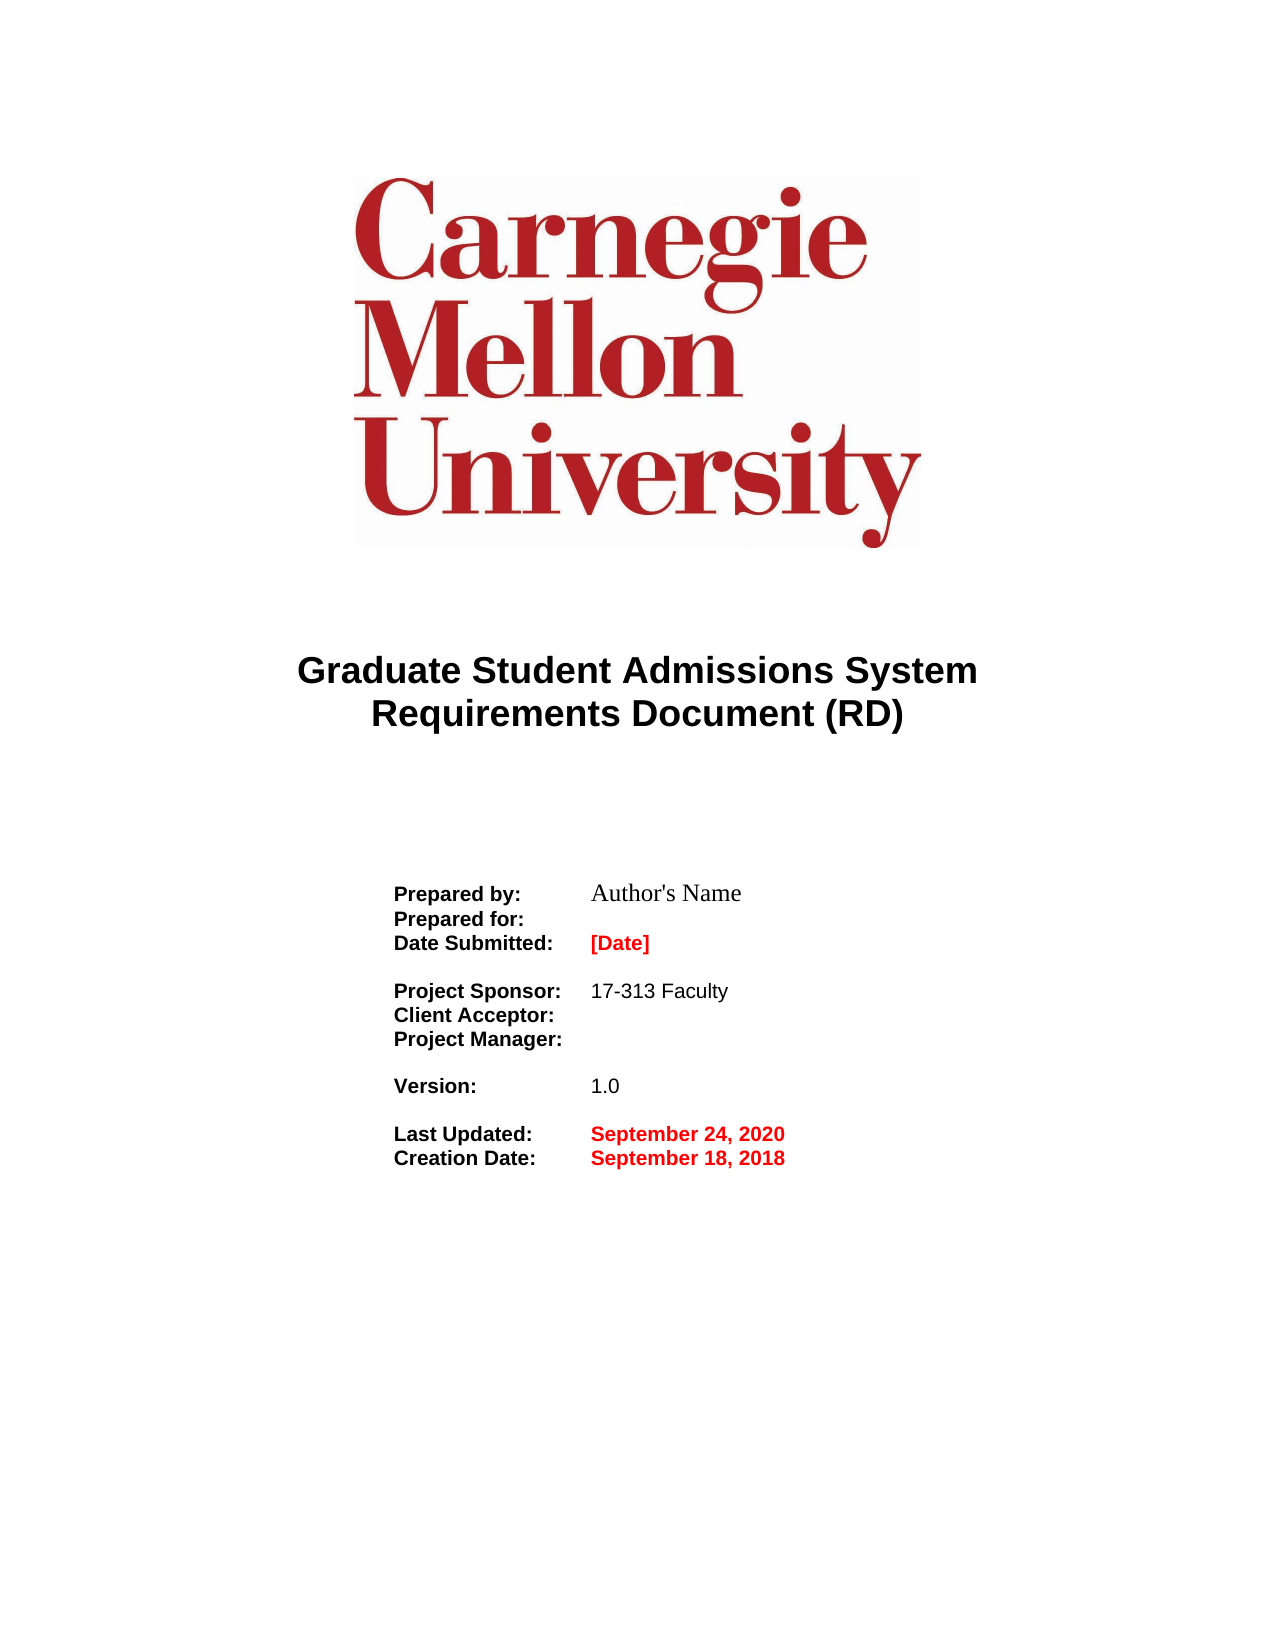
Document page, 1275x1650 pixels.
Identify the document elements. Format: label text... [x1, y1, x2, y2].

picture [354, 178, 922, 548]
text Requirements Document (RD) [187, 691, 1087, 734]
text Version: 1.0 [394, 1074, 919, 1098]
text Prepared by: Author's Name [394, 878, 919, 907]
text Client Acceptor: [394, 1002, 919, 1026]
text Project Manager: [394, 1026, 919, 1050]
text Date Submitted: [Date] [394, 931, 919, 954]
text Graduate Student Admissions System [187, 648, 1087, 691]
text Last Updated: September 24, 2020 [394, 1122, 919, 1146]
text Project Sponsor: 17-313 Faculty [394, 978, 919, 1002]
text Creation Date: September 18, 2018 [394, 1146, 919, 1170]
text Prepared for: [394, 907, 919, 931]
